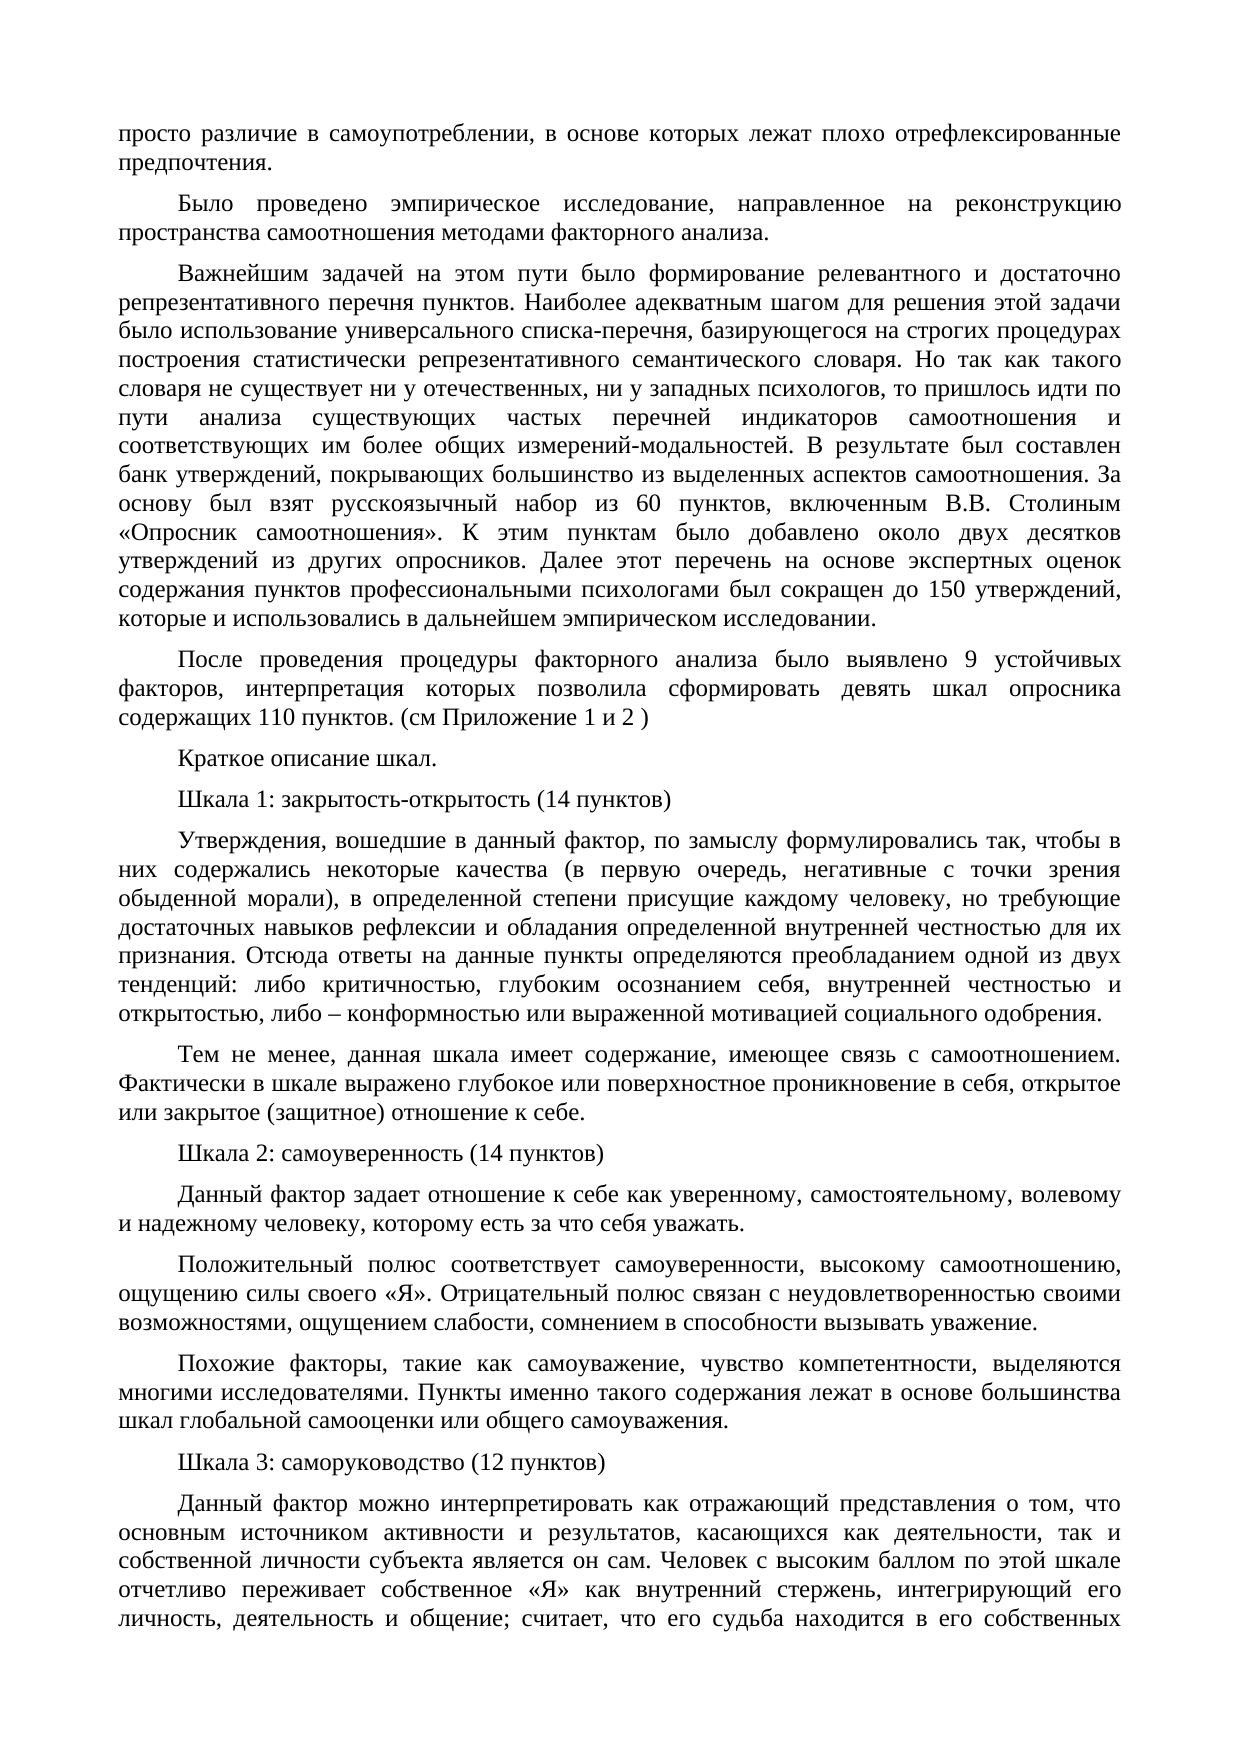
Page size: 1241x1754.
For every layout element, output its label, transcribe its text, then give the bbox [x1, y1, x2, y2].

text Положительный полюс соответствует самоуверенности, высокому самоотношению, ощущению силы своего «Я». Отрицательный полюс связан с неудовлетворенностью своими возможностями, ощущением слабости, сомнением в способности вызывать уважение. [118, 1249, 1122, 1336]
text Шкала 1: закрытость-открытость (14 пунктов) [118, 784, 1122, 813]
text Краткое описание шкал. [118, 743, 1122, 772]
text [118, 1488, 1122, 1632]
text Шкала 2: самоуверенность (14 пунктов) [118, 1138, 1122, 1167]
text После проведения процедуры факторного анализа было выявлено 9 устойчивых факторов, интерпретация которых позволила сформировать девять шкал опросника содержащих 110 пунктов. (см Приложение 1 и 2 ) [118, 644, 1122, 731]
text Шкала 3: саморуководство (12 пунктов) [118, 1447, 1122, 1476]
text Данный фактор задает отношение к себе как уверенному, самостоятельному, волевому и надежному человеку, которому есть за что себя уважать. [118, 1179, 1122, 1237]
text Было проведено эмпирическое исследование, направленное на реконструкцию пространства самоотношения методами факторного анализа. [118, 188, 1122, 246]
text Утверждения, вошедшие в данный фактор, по замыслу формулировались так, чтобы в них содержались некоторые качества (в первую очередь, негативные с точки зрения обыденной морали), в определенной степени присущие каждому человеку, но требующие достаточных навыков рефлексии и обладания определенной внутренней честностью для их признания. Отсюда ответы на данные пункты определяются преобладанием одной из двух тенденций: либо критичностью, глубоким осознанием себя, внутренней честностью и открытостью, либо – конформностью или выраженной мотивацией социального одобрения. [118, 826, 1122, 1027]
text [118, 118, 1122, 176]
text Похожие факторы, такие как самоуважение, чувство компетентности, выделяются многими исследователями. Пункты именно такого содержания лежат в основе большинства шкал глобальной самооценки или общего самоуважения. [118, 1348, 1122, 1434]
text Тем не менее, данная шкала имеет содержание, имеющее связь с самоотношением. Фактически в шкале выражено глубокое или поверхностное проникновение в себя, открытое или закрытое (защитное) отношение к себе. [118, 1039, 1122, 1126]
text Важнейшим задачей на этом пути было формирование релевантного и достаточно репрезентативного перечня пунктов. Наиболее адекватным шагом для решения этой задачи было использование универсального списка-перечня, базирующегося на строгих процедурах построения статистически репрезентативного семантического словаря. Но так как такого словаря не существует ни у отечественных, ни у западных психологов, то пришлось идти по пути анализа существующих частых перечней индикаторов самоотношения и соответствующих им более общих измерений-модальностей. В результате был составлен банк утверждений, покрывающих большинство из выделенных аспектов самоотношения. За основу был взят русскоязычный набор из 60 пунктов, включенным В.В. Столиным «Опросник самоотношения». К этим пунктам было добавлено около двух десятков утверждений из других опросников. Далее этот перечень на основе экспертных оценок содержания пунктов профессиональными психологами был сокращен до 150 утверждений, которые и использовались в дальнейшем эмпирическом исследовании. [118, 258, 1122, 632]
